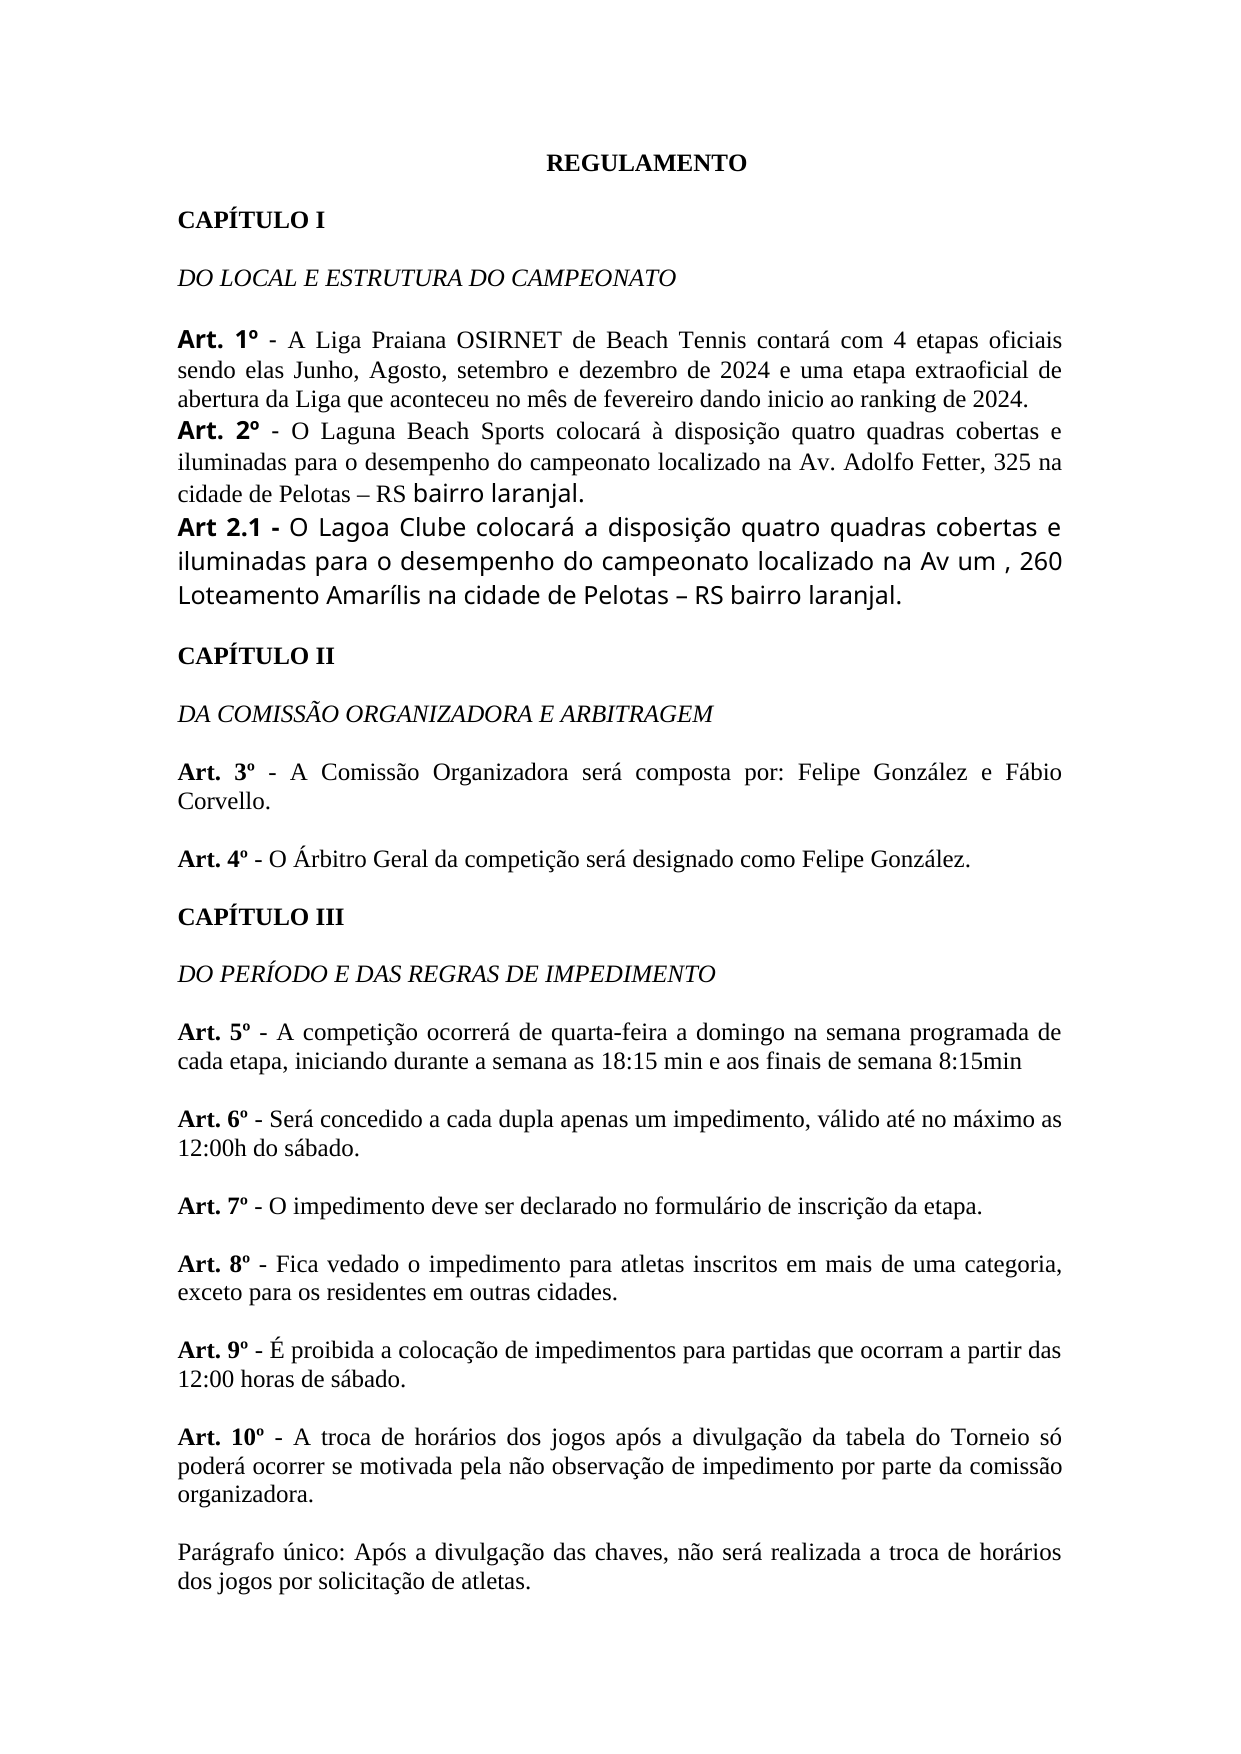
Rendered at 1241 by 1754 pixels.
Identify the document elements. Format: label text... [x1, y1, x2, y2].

text Art. 2º - O Laguna Beach Sports colocará à disposição quatro quadras cobertas e iluminadas para o desempenho do campeonato localizado na Av. Adolfo Fetter, 325 na cidade de Pelotas – RS bairro laranjal. [177, 413, 1063, 510]
text DA COMISSÃO ORGANIZADORA E ARBITRAGEM [177, 699, 1063, 728]
text Art. 1º - A Liga Praiana OSIRNET de Beach Tennis contará com 4 etapas oficiais sendo elas Junho, Agosto, setembro e dezembro de 2024 e uma etapa extraoficial de abertura da Liga que aconteceu no mês de fevereiro dando inicio ao ranking de 2024. [177, 321, 1063, 413]
text Art. 4º - O Árbitro Geral da competição será designado como Felipe González. [177, 844, 1063, 872]
text REGULAMENTO [546, 148, 1063, 176]
text CAPÍTULO III [177, 902, 1063, 930]
text Art. 6º - Será concedido a cada dupla apenas um impedimento, válido até no máximo as 12:00h do sábado. [177, 1104, 1063, 1162]
text Art. 7º - O impedimento deve ser declarado no formulário de inscrição da etapa. [177, 1191, 1063, 1219]
text Art. 3º - A Comissão Organizadora será composta por: Felipe González e Fábio Corvello. [177, 757, 1063, 814]
text DO LOCAL E ESTRUTURA DO CAMPEONATO [177, 263, 1063, 292]
text Art. 8º - Fica vedado o impedimento para atletas inscritos em mais de uma categoria, exceto para os residentes em outras cidades. [177, 1249, 1063, 1306]
text CAPÍTULO I [177, 206, 1063, 234]
text Art 2.1 - O Lagoa Clube colocará a disposição quatro quadras cobertas e iluminadas para o desempenho do campeonato localizado na Av um , 260 Loteamento Amarílis na cidade de Pelotas – RS bairro laranjal. [177, 510, 1063, 612]
text Parágrafo único: Após a divulgação das chaves, não será realizada a troca de horários dos jogos por solicitação de atletas. [177, 1537, 1063, 1595]
text DO PERÍODO E DAS REGRAS DE IMPEDIMENTO [177, 959, 1063, 988]
text Art. 5º - A competição ocorrerá de quarta-feira a domingo na semana programada de cada etapa, iniciando durante a semana as 18:15 min e aos finais de semana 8:15min [177, 1017, 1063, 1075]
text Art. 10º - A troca de horários dos jogos após a divulgação da tabela do Torneio só poderá ocorrer se motivada pela não observação de impedimento por parte da comissão organizadora. [177, 1422, 1063, 1508]
text CAPÍTULO II [177, 641, 1063, 670]
text Art. 9º - É proibida a colocação de impedimentos para partidas que ocorram a partir das 12:00 horas de sábado. [177, 1335, 1063, 1393]
